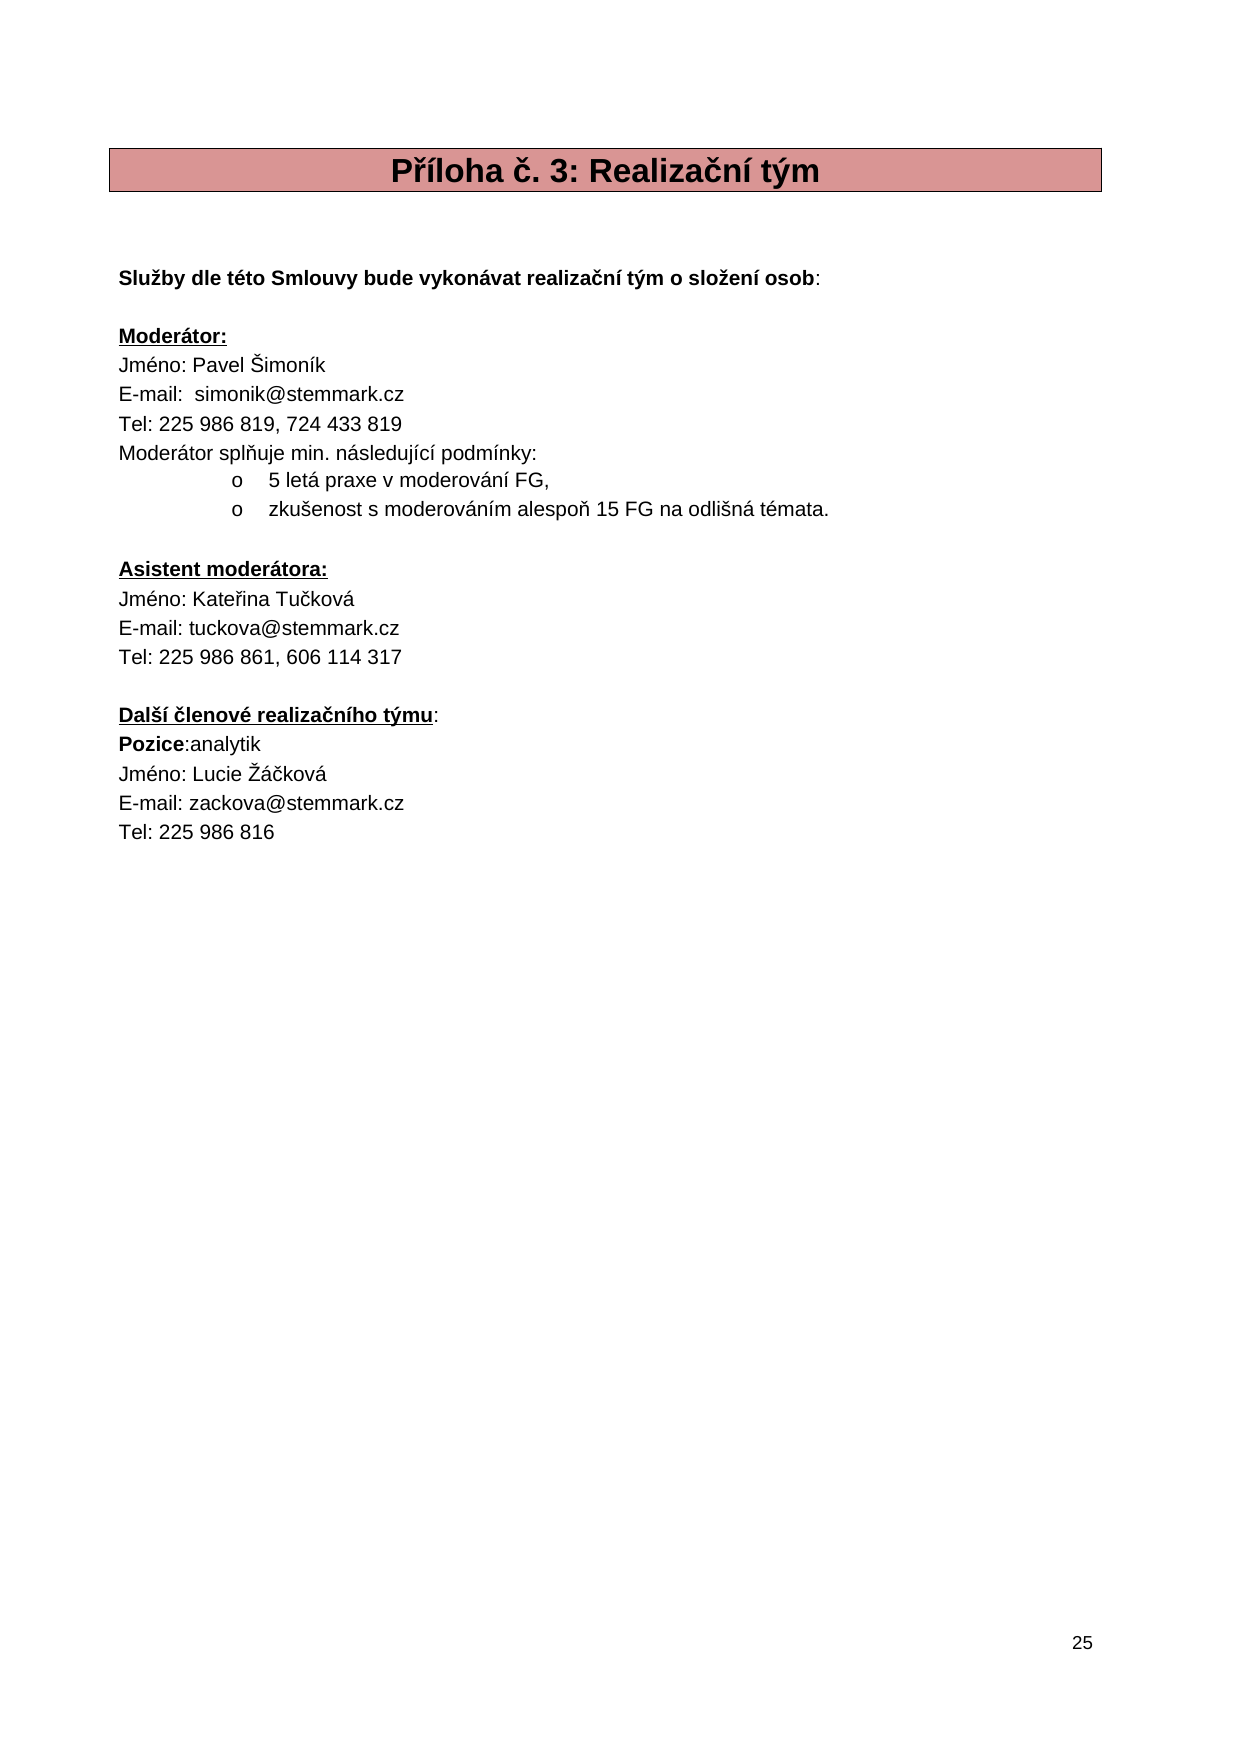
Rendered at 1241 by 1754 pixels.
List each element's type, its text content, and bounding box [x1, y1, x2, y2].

text Jméno: Kateřina Tučková [118, 581, 1093, 610]
text Jméno: Lucie Žáčková [118, 756, 1093, 785]
text Moderátor splňuje min. následující podmínky: [118, 435, 1093, 464]
text Služby dle této Smlouvy bude vykonávat realizační tým o složení osob: [118, 260, 1093, 289]
text Moderátor: [118, 319, 1093, 348]
text Další členové realizačního týmu: [118, 698, 1093, 727]
text Jméno: Pavel Šimoník [118, 348, 1093, 377]
text E-mail: simonik@stemmark.cz [118, 377, 1093, 406]
text Tel: 225 986 819, 724 433 819 [118, 406, 1093, 435]
text E-mail: tuckova@stemmark.cz [118, 610, 1093, 639]
list 5 letá praxe v moderování FG, [231, 464, 1093, 494]
list zkušenost s moderováním alespoň 15 FG na odlišná témata. [231, 494, 1093, 523]
text Tel: 225 986 816 [118, 814, 1093, 844]
text Příloha č. 3: Realizační tým [110, 149, 1101, 191]
text E-mail: zackova@stemmark.cz [118, 785, 1093, 814]
text Tel: 225 986 861, 606 114 317 [118, 639, 1093, 669]
text Asistent moderátora: [118, 552, 1093, 581]
text Pozice:analytik [118, 727, 1093, 756]
